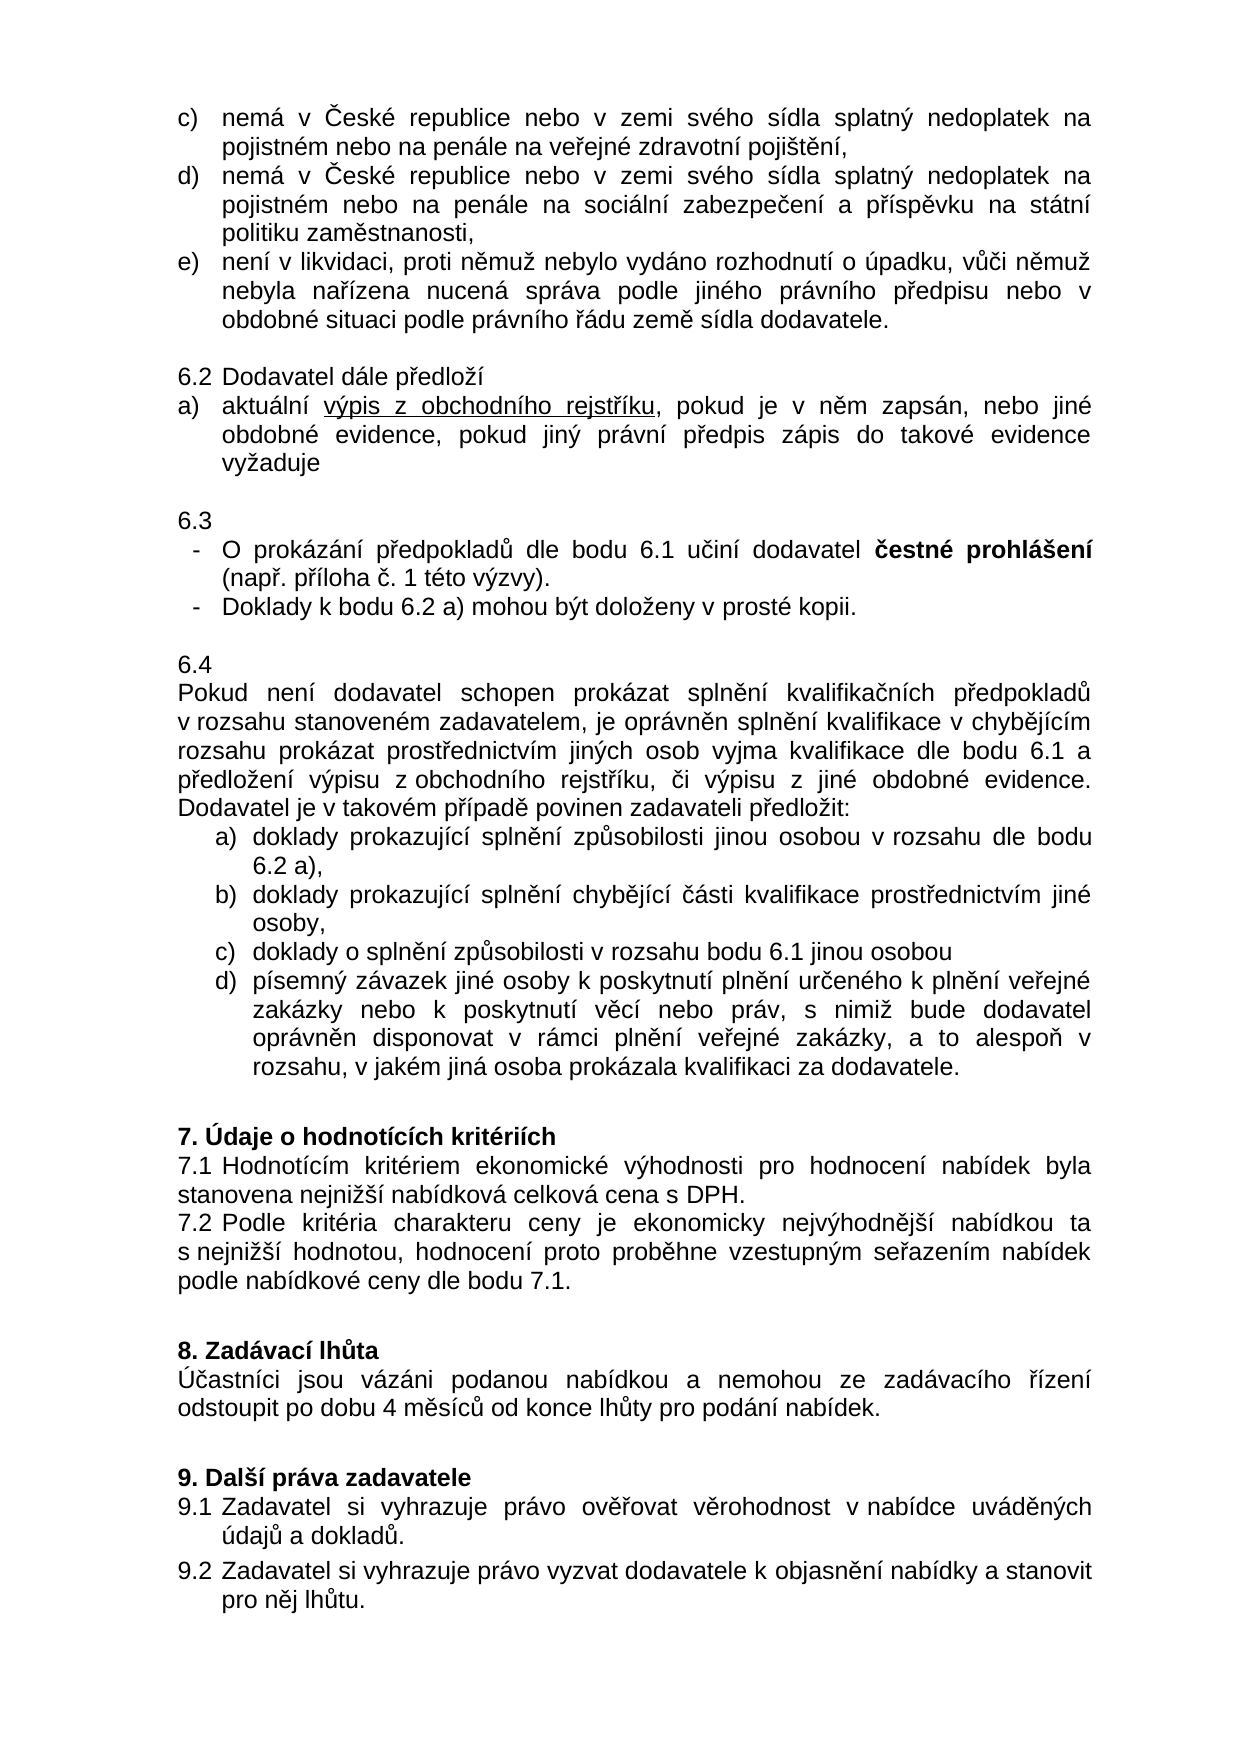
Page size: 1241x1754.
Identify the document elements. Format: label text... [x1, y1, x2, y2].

text 6.2 Dodavatel dále předloží [177, 362, 1092, 391]
text 6.3 [177, 506, 1092, 535]
list doklady prokazující splnění chybějící části kvalifikace prostřednictvím jiné osoby, [215, 880, 1092, 937]
text d) nemá v České republice nebo v zemi svého sídla splatný nedoplatek na pojistném nebo na penále na sociální zabezpečení a příspěvku na státní politiku zaměstnanosti, [177, 161, 1092, 247]
list písemný závazek jiné osoby k poskytnutí plnění určeného k plnění veřejné zakázky nebo k poskytnutí věcí nebo práv, s nimiž bude dodavatel oprávněn disponovat v rámci plnění veřejné zakázky, a to alespoň v rozsahu, v jakém jiná osoba prokázala kvalifikaci za dodavatele. [215, 966, 1092, 1081]
text 6.4 [177, 650, 1092, 678]
text 9.1 Zadavatel si vyhrazuje právo ověřovat věrohodnost v nabídce uváděných údajů a dokladů. [177, 1492, 1092, 1550]
text e) není v likvidaci, proti němuž nebylo vydáno rozhodnutí o úpadku, vůči němuž nebyla nařízena nucená správa podle jiného právního předpisu nebo v obdobné situaci podle právního řádu země sídla dodavatele. [177, 247, 1092, 333]
list doklady o splnění způsobilosti v rozsahu bodu 6.1 jinou osobou [215, 937, 1092, 966]
text 7.1 Hodnotícím kritériem ekonomické výhodnosti pro hodnocení nabídek byla stanovena nejnižší nabídková celková cena s DPH. [177, 1151, 1092, 1208]
text 9.2 Zadavatel si vyhrazuje právo vyzvat dodavatele k objasnění nabídky a stanovit pro něj lhůtu. [177, 1556, 1092, 1613]
text Účastníci jsou vázáni podanou nabídkou a nemohou ze zadávacího řízení odstoupit po dobu 4 měsíců od konce lhůty pro podání nabídek. [177, 1365, 1092, 1422]
text a) aktuální výpis z obchodního rejstříku, pokud je v něm zapsán, nebo jiné obdobné evidence, pokud jiný právní předpis zápis do takové evidence vyžaduje [177, 391, 1092, 477]
text 7. Údaje o hodnotících kritériích [177, 1122, 1092, 1151]
text Pokud není dodavatel schopen prokázat splnění kvalifikačních předpokladů v rozsahu stanoveném zadavatelem, je oprávněn splnění kvalifikace v chybějícím rozsahu prokázat prostřednictvím jiných osob vyjma kvalifikace dle bodu 6.1 a předložení výpisu z obchodního rejstříku, či výpisu z jiné obdobné evidence. Dodavatel je v takovém případě povinen zadavateli předložit: [177, 678, 1092, 822]
text 9. Další práva zadavatele [177, 1463, 1092, 1492]
text - O prokázání předpokladů dle bodu 6.1 učiní dodavatel čestné prohlášení (např. příloha č. 1 této výzvy). [192, 535, 1092, 592]
text 8. Zadávací lhůta [177, 1336, 1092, 1365]
text c) nemá v České republice nebo v zemi svého sídla splatný nedoplatek na pojistném nebo na penále na veřejné zdravotní pojištění, [177, 103, 1092, 161]
text - Doklady k bodu 6.2 a) mohou být doloženy v prosté kopii. [192, 592, 1092, 621]
text 7.2 Podle kritéria charakteru ceny je ekonomicky nejvýhodnější nabídkou ta s nejnižší hodnotou, hodnocení proto proběhne vzestupným seřazením nabídek podle nabídkové ceny dle bodu 7.1. [177, 1208, 1092, 1295]
list doklady prokazující splnění způsobilosti jinou osobou v rozsahu dle bodu 6.2 a), [215, 822, 1092, 880]
